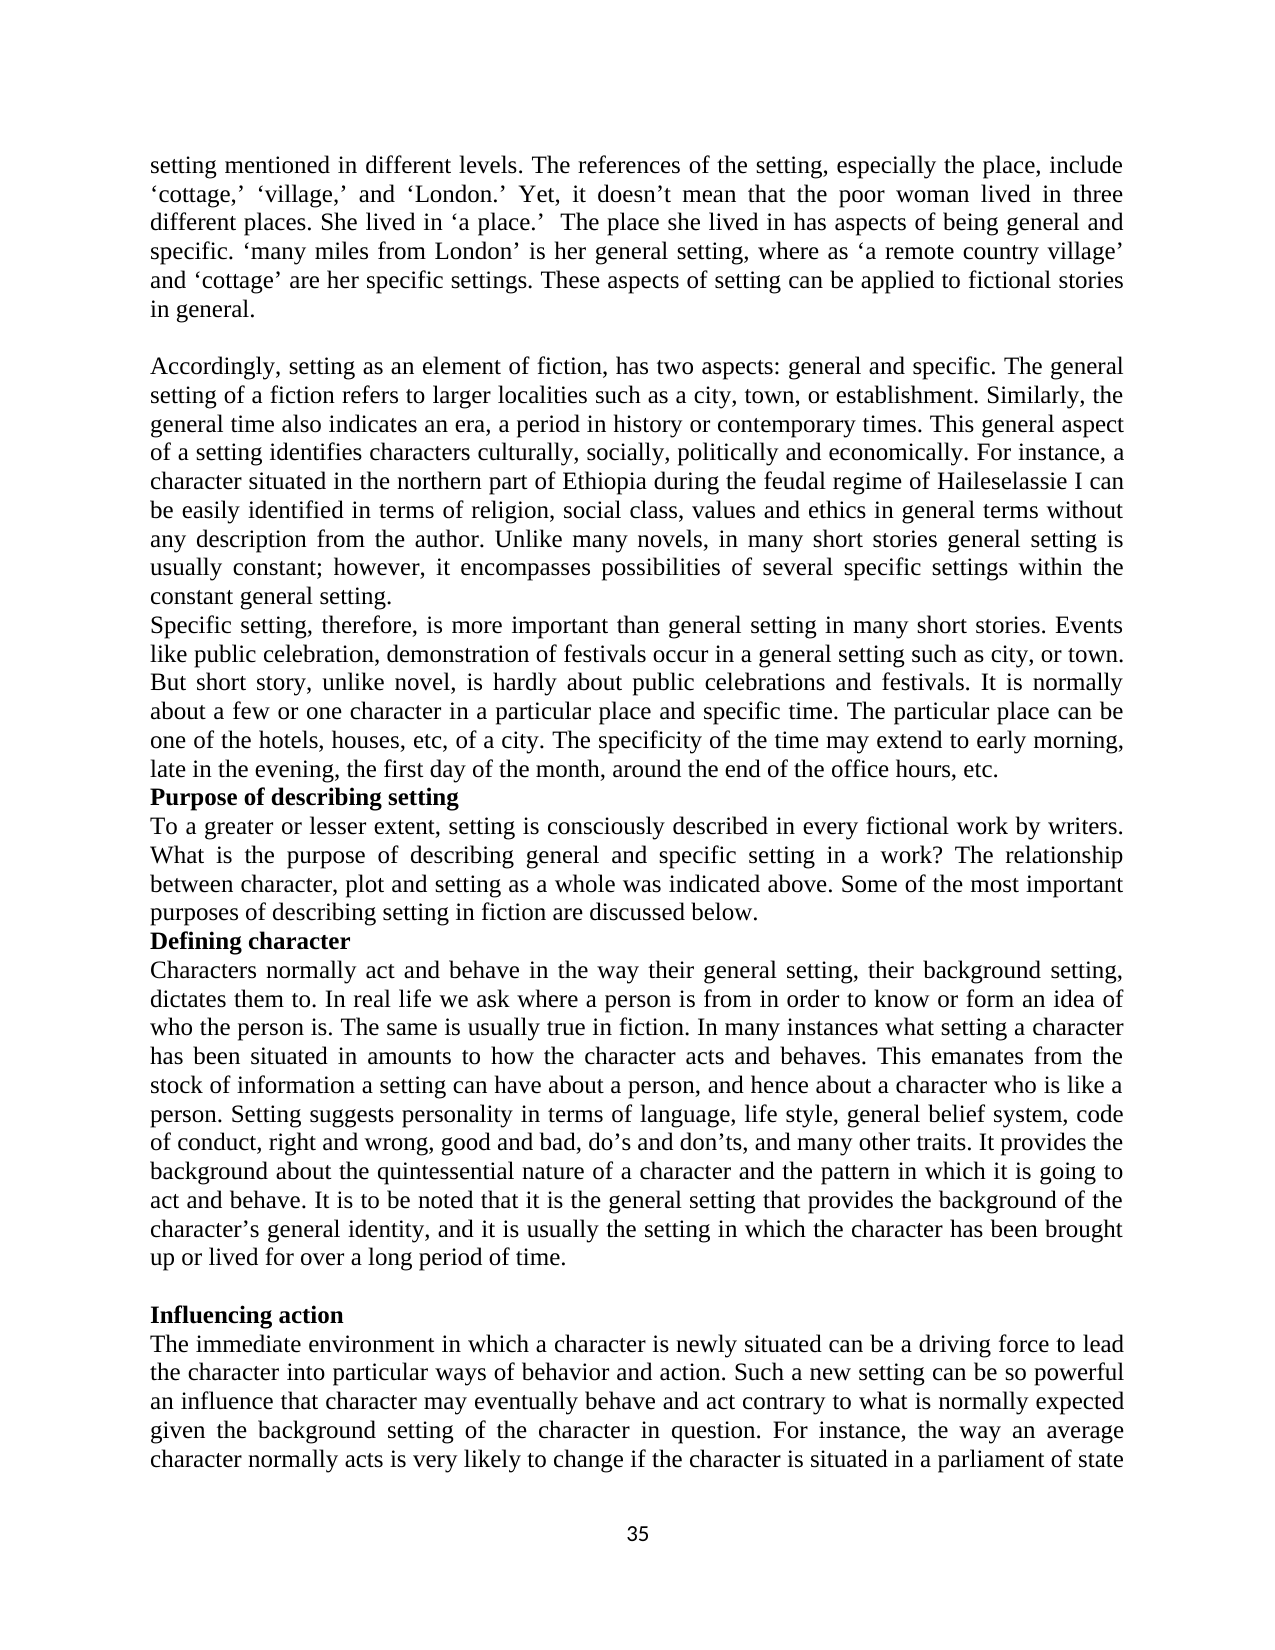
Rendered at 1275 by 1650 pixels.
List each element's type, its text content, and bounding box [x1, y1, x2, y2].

text To a greater or lesser extent, setting is consciously described in every fictional work by writers. What is the purpose of describing general and specific setting in a work? The relationship between character, plot and setting as a whole was indicated above. Some of the most important purposes of describing setting in fiction are discussed below. [150, 811, 1125, 926]
text Defining character [150, 926, 1125, 955]
text Specific setting, therefore, is more important than general setting in many short stories. Events like public celebration, demonstration of festivals occur in a general setting such as city, or town. But short story, unlike novel, is hardly about public celebrations and festivals. It is normally about a few or one character in a particular place and specific time. The particular place can be one of the hotels, houses, etc, of a city. The specificity of the time may extend to early morning, late in the evening, the first day of the month, around the end of the office hours, etc. [150, 610, 1125, 782]
text Influencing action [150, 1300, 1125, 1329]
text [150, 1329, 1125, 1472]
text Purpose of describing setting [150, 782, 1125, 811]
text Characters normally act and behave in the way their general setting, their background setting, dictates them to. In real life we ask where a person is from in order to know or form an idea of who the person is. The same is usually true in fiction. In many instances what setting a character has been situated in amounts to how the character acts and behaves. This emanates from the stock of information a setting can have about a person, and hence about a character who is like a person. Setting suggests personality in terms of language, life style, general belief system, code of conduct, right and wrong, good and bad, do’s and don’ts, and many other traits. It provides the background about the quintessential nature of a character and the pattern in which it is going to act and behave. It is to be noted that it is the general setting that provides the background of the character’s general identity, and it is usually the setting in which the character has been brought up or lived for over a long period of time. [150, 955, 1125, 1271]
text Accordingly, setting as an element of fiction, has two aspects: general and specific. The general setting of a fiction refers to larger localities such as a city, town, or establishment. Similarly, the general time also indicates an era, a period in history or contemporary times. This general aspect of a setting identifies characters culturally, socially, politically and economically. For instance, a character situated in the northern part of Ethiopia during the feudal regime of Haileselassie I can be easily identified in terms of religion, social class, values and ethics in general terms without any description from the author. Unlike many novels, in many short stories general setting is usually constant; however, it encompasses possibilities of several specific settings within the constant general setting. [150, 351, 1125, 610]
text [150, 150, 1125, 322]
